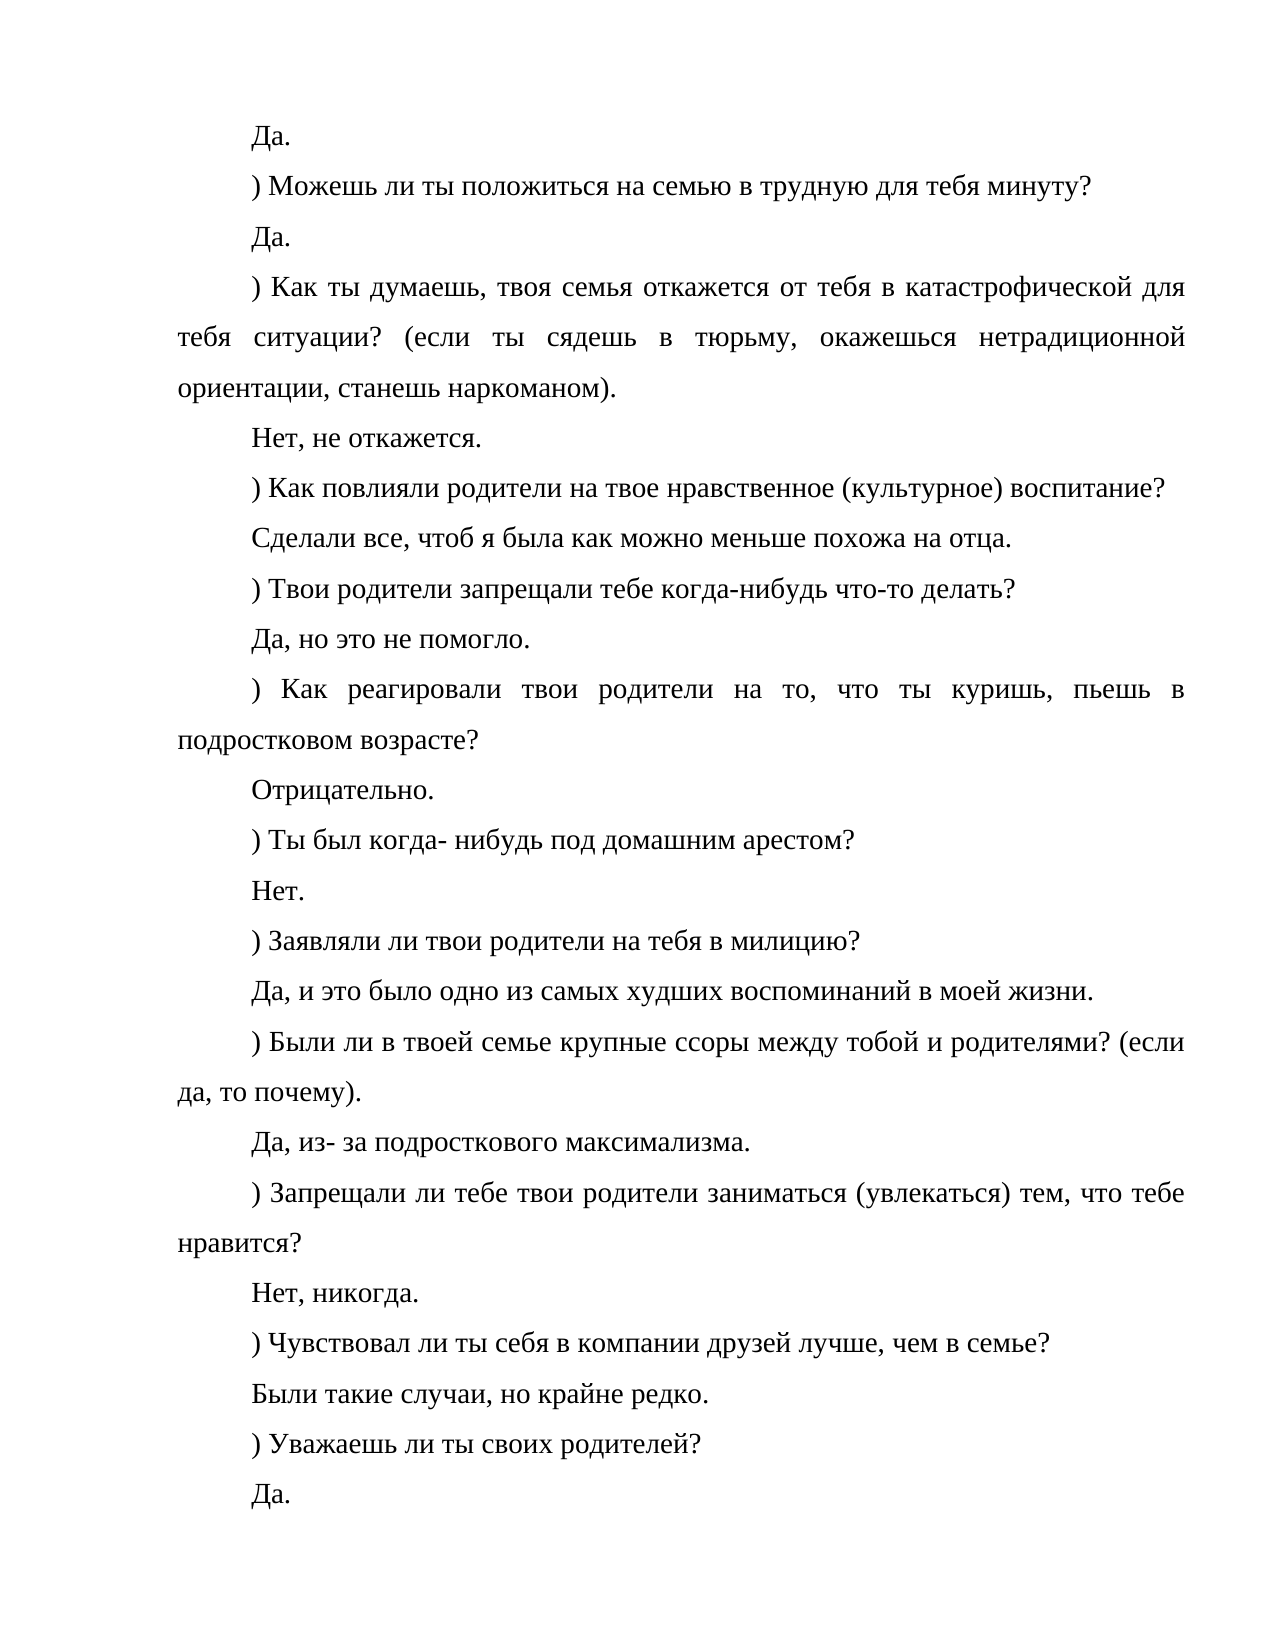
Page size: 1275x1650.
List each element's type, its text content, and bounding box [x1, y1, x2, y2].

text Да. [177, 118, 1186, 152]
text Нет, не откажется. [177, 420, 1186, 453]
text Да, из- за подросткового максимализма. [177, 1124, 1186, 1158]
text ) Уважаешь ли ты своих родителей? [177, 1426, 1186, 1460]
text ) Твои родители запрещали тебе когда-нибудь что-то делать? [177, 571, 1186, 604]
text ) Как ты думаешь, твоя семья откажется от тебя в катастрофической для тебя ситуации? (если ты сядешь в тюрьму, окажешься нетрадиционной ориентации, станешь наркоманом). [177, 269, 1186, 403]
text Сделали все, чтоб я была как можно меньше похожа на отца. [177, 521, 1186, 554]
text Да. [177, 1477, 1186, 1510]
text Нет, никогда. [177, 1275, 1186, 1309]
text Да, но это не помогло. [177, 621, 1186, 655]
text Да. [177, 219, 1186, 252]
text ) Были ли в твоей семье крупные ссоры между тобой и родителями? (если да, то почему). [177, 1024, 1186, 1108]
text Отрицательно. [177, 772, 1186, 806]
text ) Как повлияли родители на твое нравственное (культурное) воспитание? [177, 470, 1186, 504]
text ) Заявляли ли твои родители на тебя в милицию? [177, 923, 1186, 957]
text ) Запрещали ли тебе твои родители заниматься (увлекаться) тем, что тебе нравится? [177, 1175, 1186, 1258]
text ) Чувствовал ли ты себя в компании друзей лучше, чем в семье? [177, 1326, 1186, 1359]
text ) Как реагировали твои родители на то, что ты куришь, пьешь в подростковом возрасте? [177, 672, 1186, 755]
text Да, и это было одно из самых худших воспоминаний в моей жизни. [177, 973, 1186, 1007]
text Нет. [177, 873, 1186, 906]
text Были такие случаи, но крайне редко. [177, 1376, 1186, 1409]
text ) Можешь ли ты положиться на семью в трудную для тебя минуту? [177, 168, 1186, 202]
text ) Ты был когда- нибудь под домашним арестом? [177, 822, 1186, 856]
